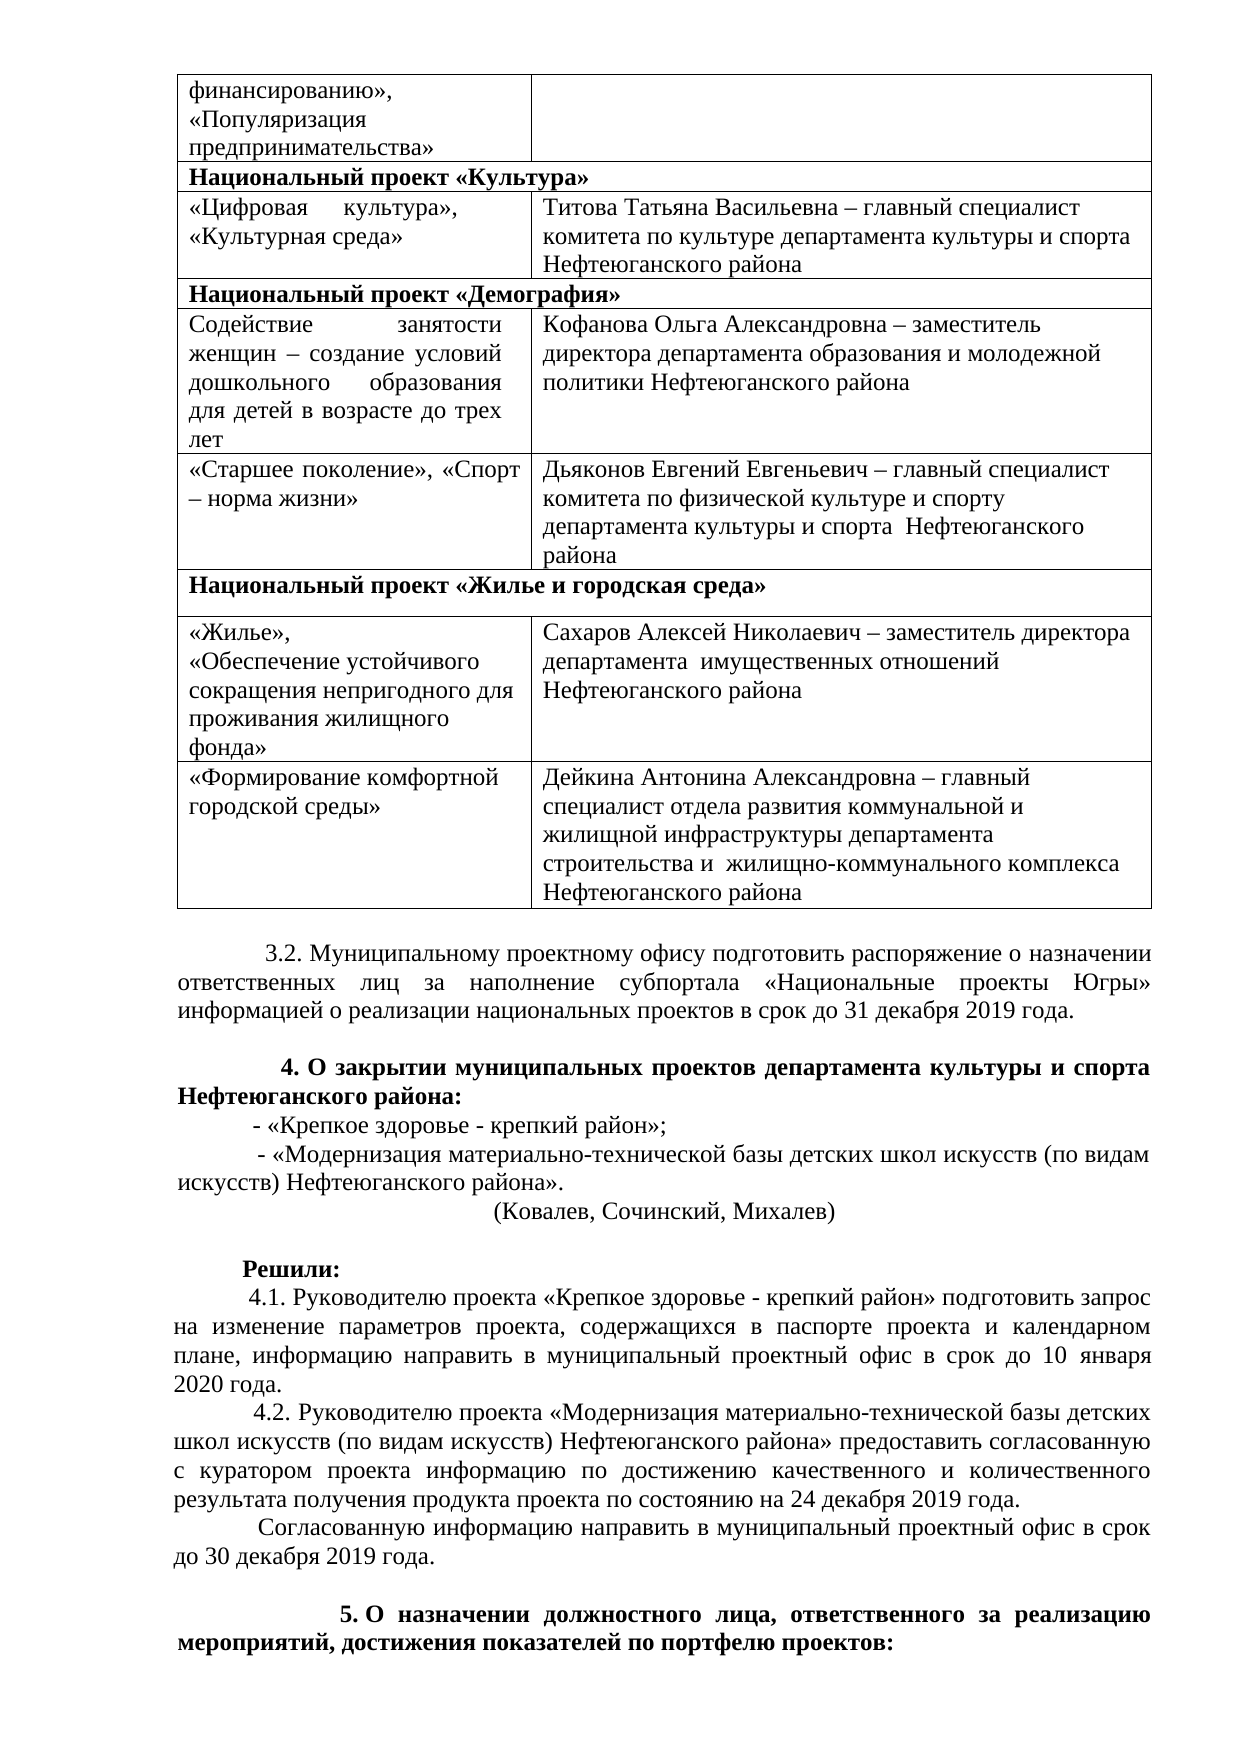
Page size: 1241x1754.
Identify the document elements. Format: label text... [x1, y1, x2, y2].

table_cell «Цифровая культура», «Культурная среда» [178, 192, 531, 278]
table_cell «Формирование комфортной городской среды» [178, 762, 531, 908]
table_cell Национальный проект «Демография» [178, 279, 1151, 308]
text 4.1. Руководителю проекта «Крепкое здоровье - крепкий район» подготовить запрос на изменение параметров проекта, содержащихся в паспорте проекта и календарном плане, информацию направить в муниципальный проектный офис в срок до 10 января 2020 года. [173, 1282, 1152, 1397]
table_cell Национальный проект «Жилье и городская среда» [178, 570, 1151, 616]
text (Ковалев, Сочинский, Михалев) [177, 1196, 1152, 1225]
text 5. О назначении должностного лица, ответственного за реализацию мероприятий, достижения показателей по портфелю проектов: [177, 1599, 1152, 1656]
table_cell Национальный проект «Культура» [178, 162, 1151, 191]
table_cell Дьяконов Евгений Евгеньевич – главный специалист комитета по физической культуре и спорту департамента культуры и спорта Нефтеюганского района [532, 454, 1151, 569]
table_cell Кофанова Ольга Александровна – заместитель директора департамента образования и молодежной политики Нефтеюганского района [532, 309, 1151, 453]
table_cell «Жилье», «Обеспечение устойчивого сокращения непригодного для проживания жилищного фонда» [178, 617, 531, 761]
table_cell Титова Татьяна Васильевна – главный специалист комитета по культуре департамента культуры и спорта Нефтеюганского района [532, 192, 1151, 278]
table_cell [532, 75, 1151, 161]
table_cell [178, 75, 531, 161]
text - «Крепкое здоровье - крепкий район»; [177, 1110, 1152, 1139]
table_cell Дейкина Антонина Александровна – главный специалист отдела развития коммунальной и жилищной инфраструктуры департамента строительства и жилищно-коммунального комплекса Нефтеюганского района [532, 762, 1151, 908]
table_cell Сахаров Алексей Николаевич – заместитель директора департамента имущественных отношений Нефтеюганского района [532, 617, 1151, 761]
text Согласованную информацию направить в муниципальный проектный офис в срок до 30 декабря 2019 года. [173, 1512, 1152, 1570]
text 4. О закрытии муниципальных проектов департамента культуры и спорта Нефтеюганского района: [177, 1052, 1152, 1110]
text - «Модернизация материально-технической базы детских школ искусств (по видам искусств) Нефтеюганского района». [177, 1139, 1152, 1196]
text 3.2. Муниципальному проектному офису подготовить распоряжение о назначении ответственных лиц за наполнение субпортала «Национальные проекты Югры» информацией о реализации национальных проектов в срок до 31 декабря 2019 года. [177, 938, 1152, 1024]
text 4.2. Руководителю проекта «Модернизация материально-технической базы детских школ искусств (по видам искусств) Нефтеюганского района» предоставить согласованную с куратором проекта информацию по достижению качественного и количественного результата получения продукта проекта по состоянию на 24 декабря 2019 года. [173, 1397, 1152, 1512]
table_cell Содействие занятости женщин – создание условий дошкольного образования для детей в возрасте до трех лет [178, 309, 531, 453]
table_cell «Старшее поколение», «Спорт – норма жизни» [178, 454, 531, 569]
text Решили: [173, 1254, 1152, 1282]
